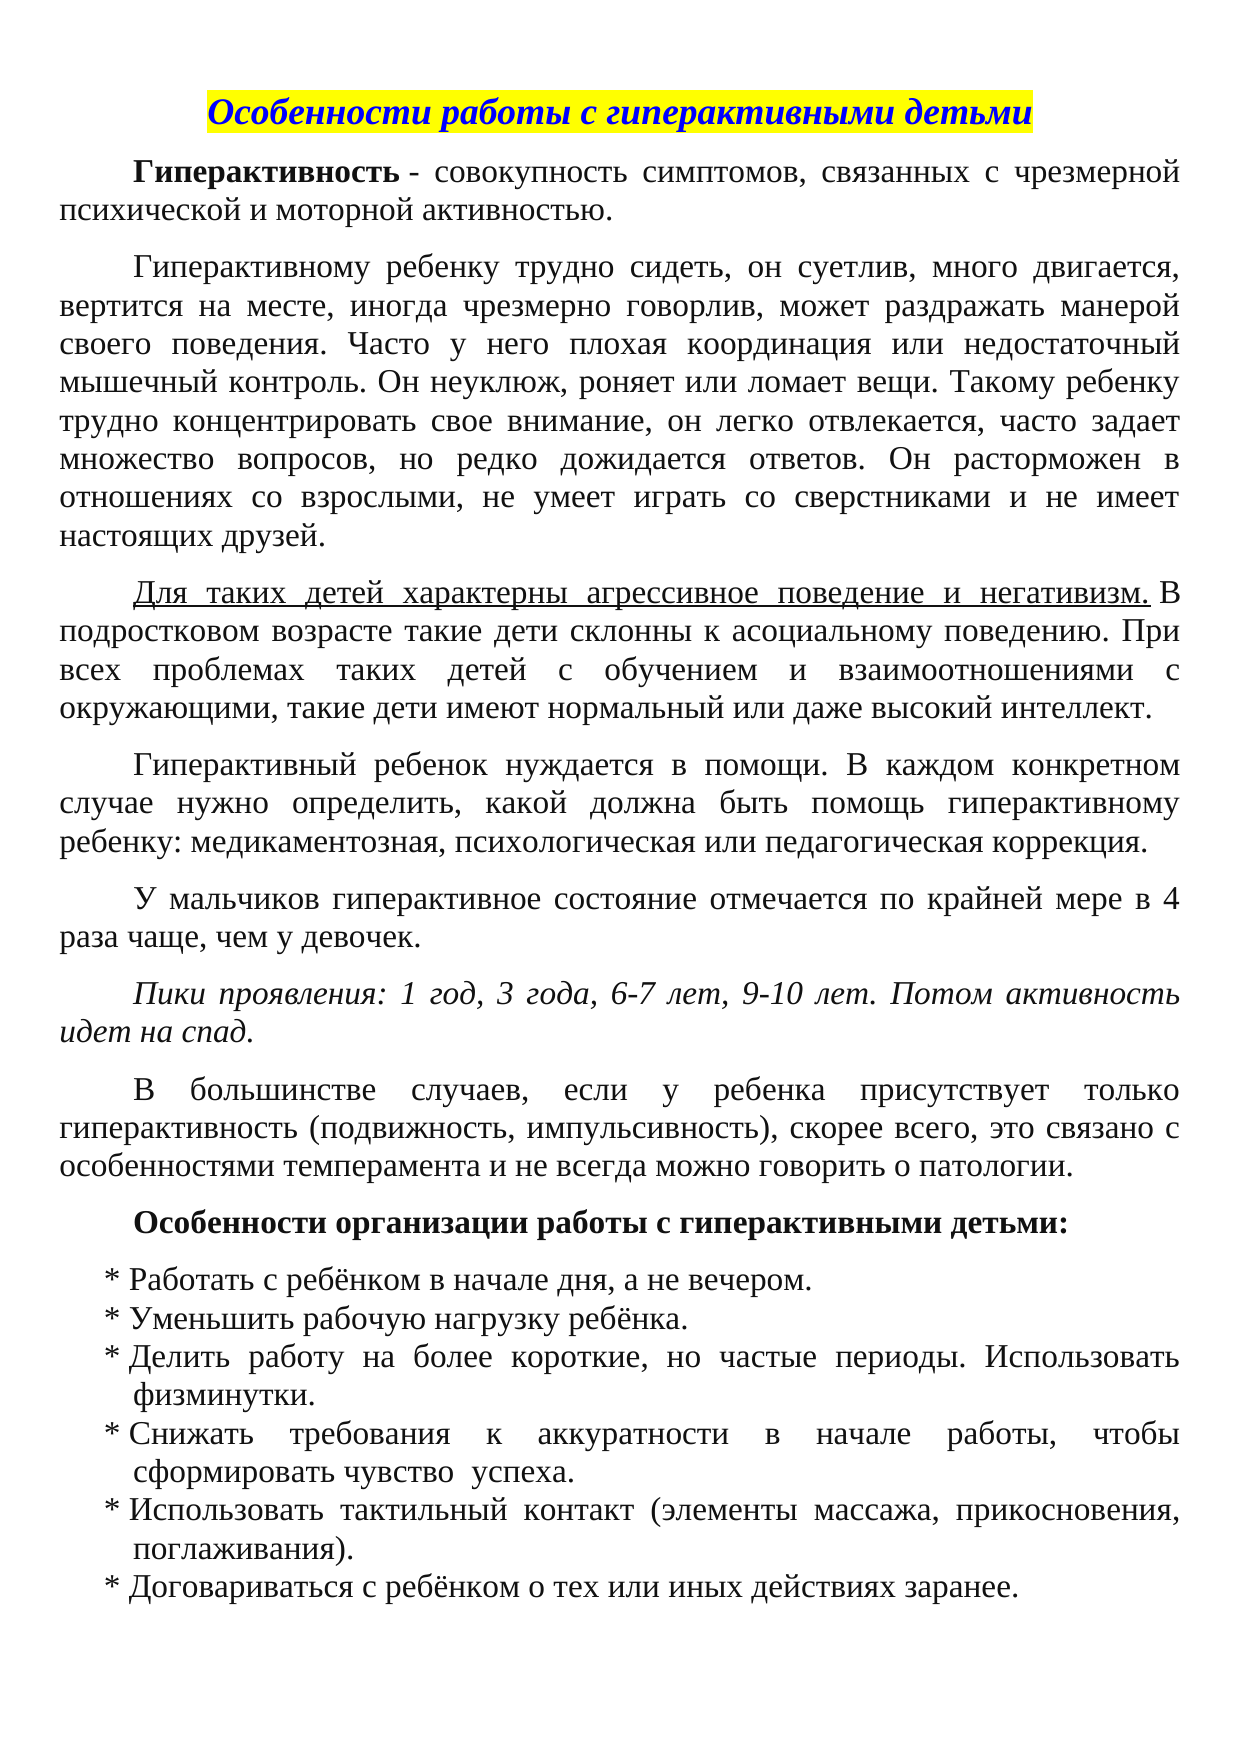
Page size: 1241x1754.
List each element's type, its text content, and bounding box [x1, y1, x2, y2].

text * Использовать тактильный контакт (элементы массажа, прикосновения, поглаживания). [103, 1490, 1181, 1566]
text * Работать с ребёнком в начале дня, а не вечером. [103, 1260, 1181, 1298]
text Для таких детей характерны агрессивное поведение и негативизм. В подростковом возрасте такие дети склонны к асоциальному поведению. При всех проблемах таких детей с обучением и взаимоотношениями с окружающими, такие дети имеют нормальный или даже высокий интеллект. [59, 572, 1181, 726]
text Особенности работы с гиперактивными детьми [59, 89, 1181, 133]
text * Делить работу на более короткие, но частые периоды. Использовать физминутки. [103, 1336, 1181, 1413]
text * Договариваться с ребёнком о тех или иных действиях заранее. [103, 1566, 1181, 1605]
text У мальчиков гиперактивное состояние отмечается по крайней мере в 4 раза чаще, чем у девочек. [59, 878, 1181, 955]
text Гиперактивный ребенок нуждается в помощи. В каждом конкретном случае нужно определить, какой должна быть помощь гиперактивному ребенку: медикаментозная, психологическая или педагогическая коррекция. [59, 744, 1181, 859]
text * Снижать требования к аккуратности в начале работы, чтобы сформировать чувство успеха. [103, 1413, 1181, 1490]
text Гиперактивному ребенку трудно сидеть, он суетлив, много двигается, вертится на месте, иногда чрезмерно говорлив, может раздражать манерой своего поведения. Часто у него плохая координация или недостаточный мышечный контроль. Он неуклюж, роняет или ломает вещи. Такому ребенку трудно концентрировать свое внимание, он легко отвлекается, часто задает множество вопросов, но редко дожидается ответов. Он расторможен в отношениях со взрослыми, не умеет играть со сверстниками и не имеет настоящих друзей. [59, 247, 1181, 553]
text В большинстве случаев, если у ребенка присутствует только гиперактивность (подвижность, импульсивность), скорее всего, это связано с особенностями темперамента и не всегда можно говорить о патологии. [59, 1069, 1181, 1184]
text * Уменьшить рабочую нагрузку ребёнка. [103, 1298, 1181, 1336]
text Гиперактивность - совокупность симптомов, связанных с чрезмерной психической и моторной активностью. [59, 151, 1181, 228]
text Особенности организации работы с гиперактивными детьми: [59, 1203, 1181, 1241]
text Пики проявления: 1 год, 3 года, 6-7 лет, 9-10 лет. Потом активность идет на спад. [59, 973, 1181, 1050]
